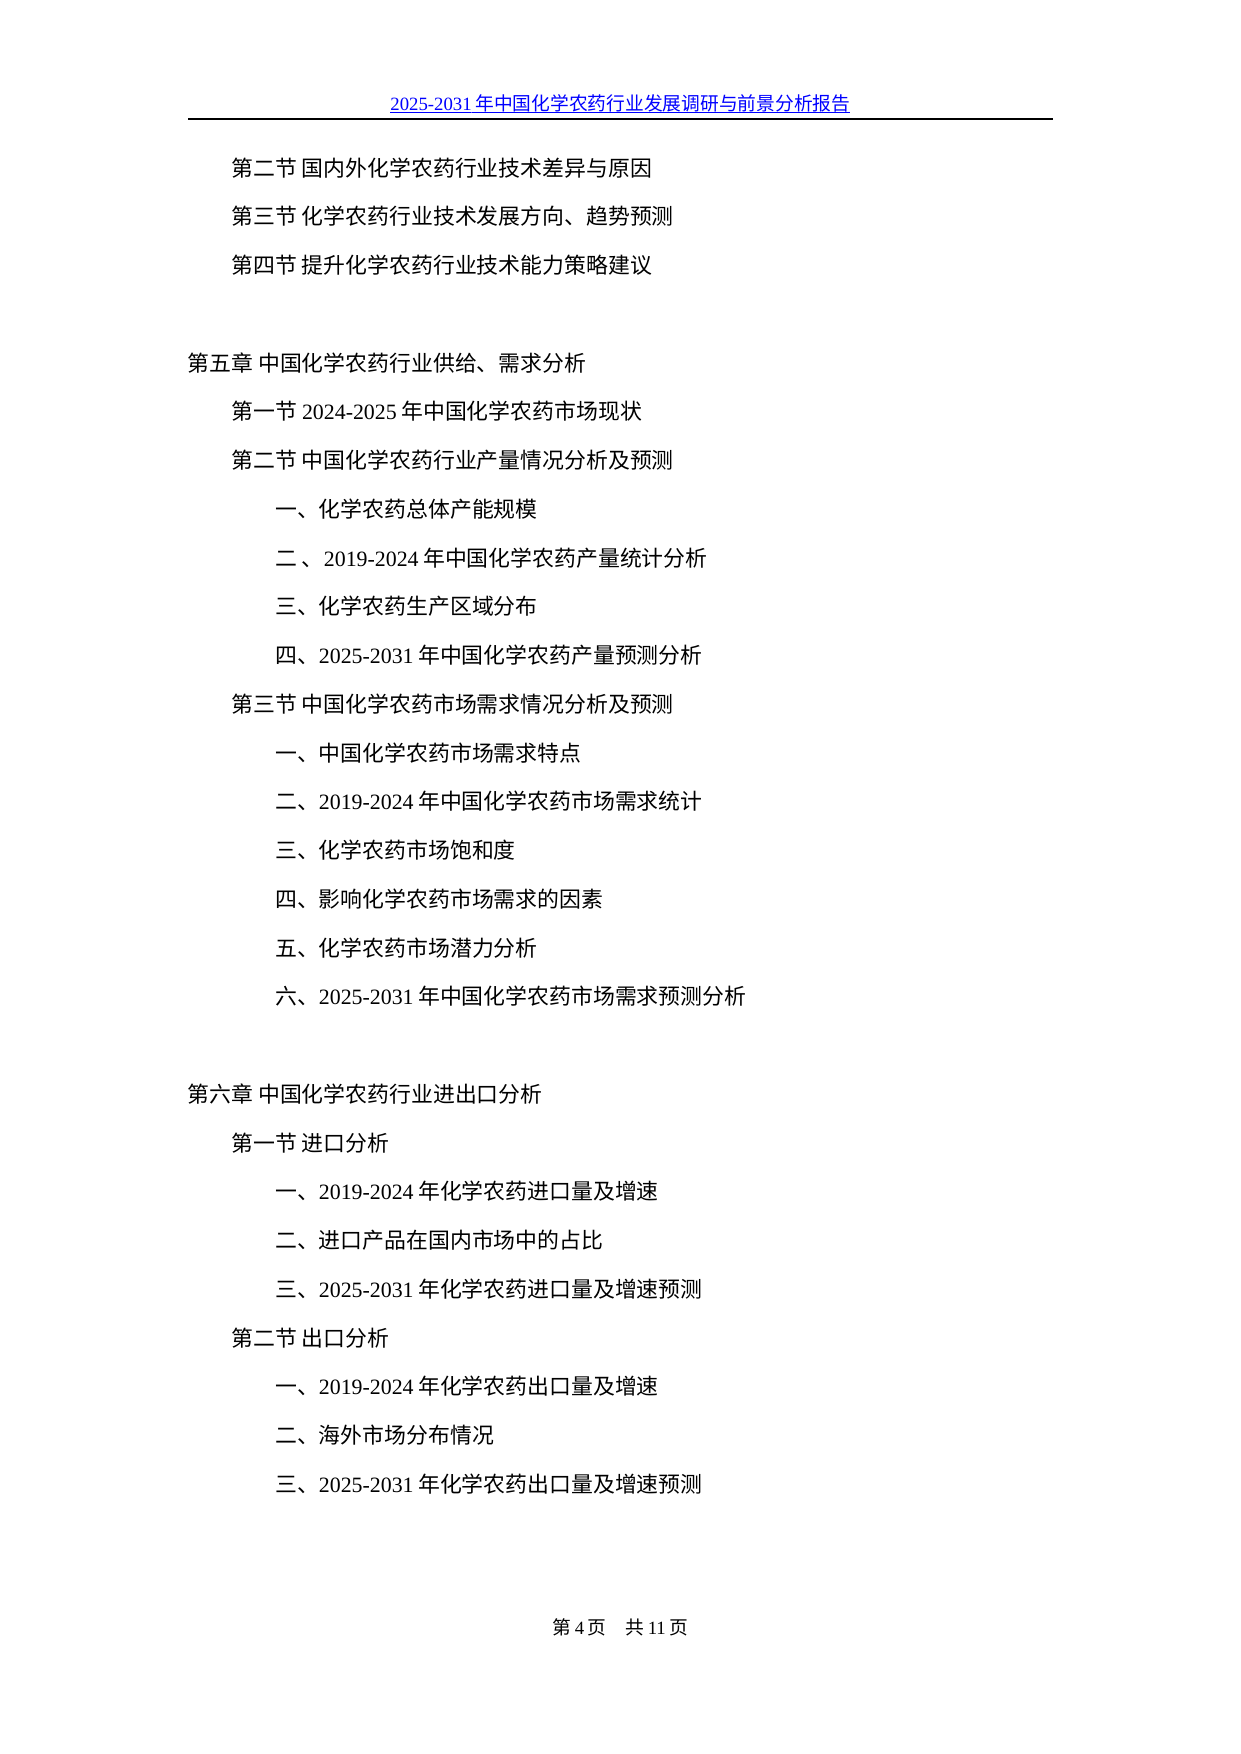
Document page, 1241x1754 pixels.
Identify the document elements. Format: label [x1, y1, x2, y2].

text [187, 150, 1053, 1499]
